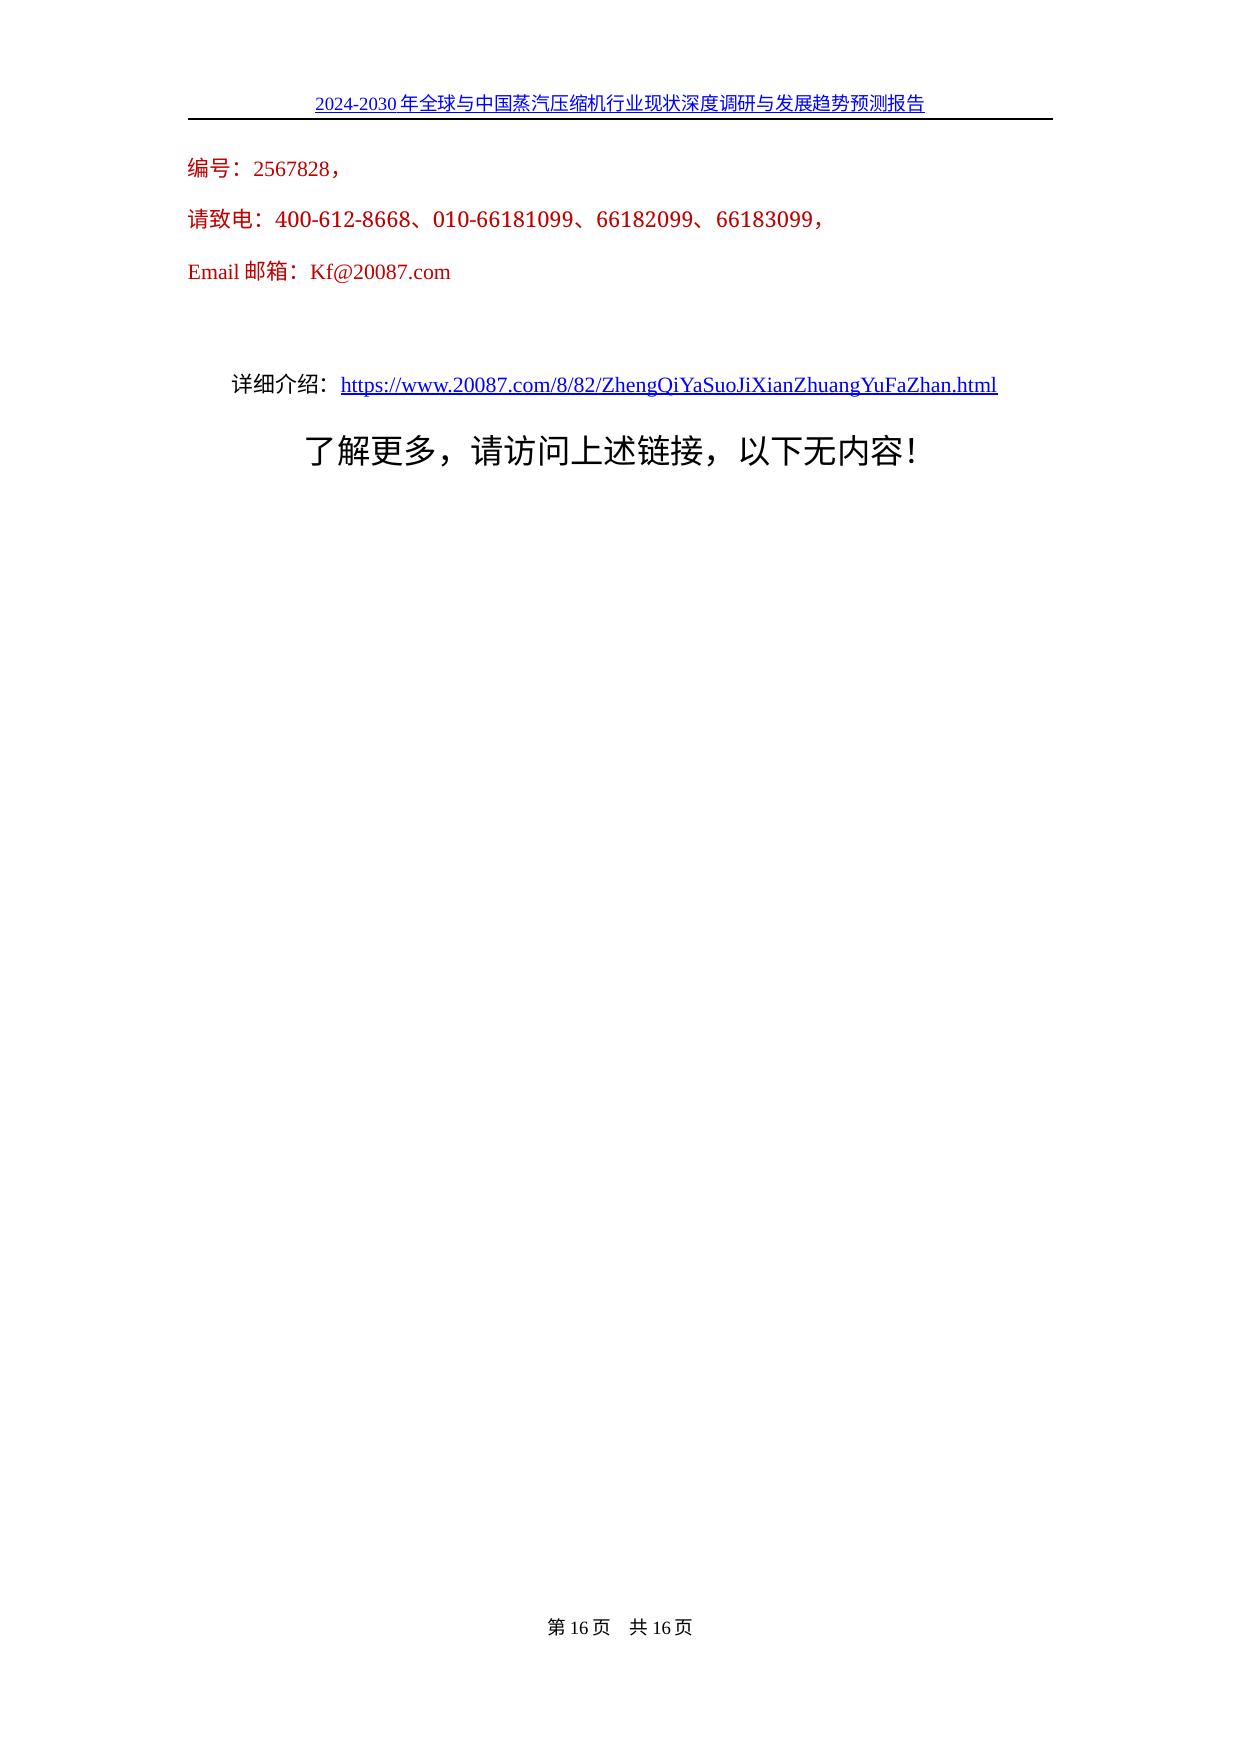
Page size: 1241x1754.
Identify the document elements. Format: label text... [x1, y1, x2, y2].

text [187, 150, 1053, 183]
text 详细介绍：https://www.20087.com/8/82/ZhengQiYaSuoJiXianZhuangYuFaZhan.html [187, 366, 1053, 399]
text Email邮箱：Kf@20087.com [187, 253, 1053, 286]
text 请致电：400-612-8668、010-66181099、66182099、66183099， [187, 202, 1053, 234]
title 了解更多，请访问上述链接，以下无内容！ [187, 416, 1053, 481]
